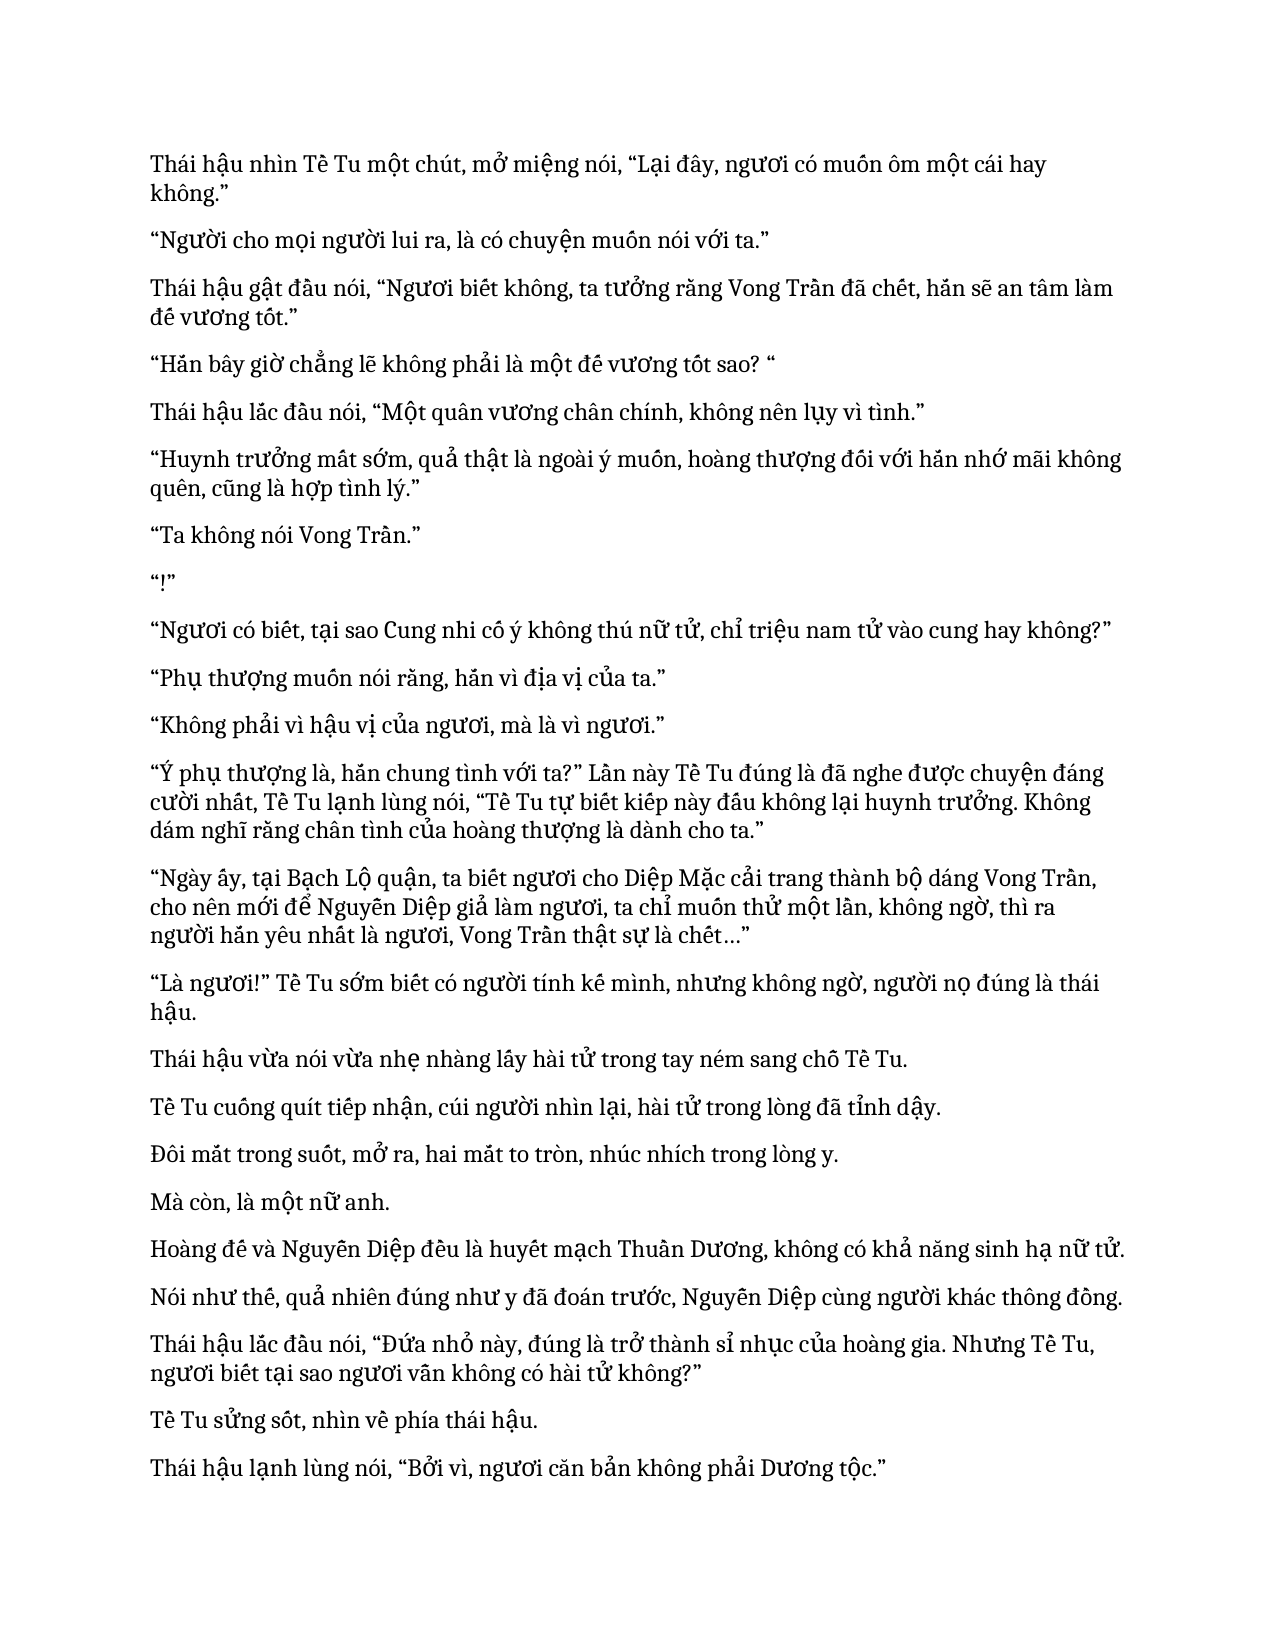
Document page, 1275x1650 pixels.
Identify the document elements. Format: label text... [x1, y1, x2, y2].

text Tề Tu cuống quít tiếp nhận, cúi người nhìn lại, hài tử trong lòng đã tỉnh dậy. [150, 1092, 1125, 1121]
text Đôi mắt trong suốt, mở ra, hai mắt to tròn, nhúc nhích trong lòng y. [150, 1140, 1125, 1169]
text Thái hậu lắc đầu nói, “Một quân vương chân chính, không nên lụy vì tình.” [150, 397, 1125, 426]
text Thái hậu lạnh lùng nói, “Bởi vì, ngươi căn bản không phải Dương tộc.” [150, 1454, 1125, 1482]
text “Là ngươi!” Tề Tu sớm biết có người tính kế mình, nhưng không ngờ, người nọ đúng là thái hậu. [150, 969, 1125, 1026]
text Tề Tu sửng sốt, nhìn về phía thái hậu. [150, 1406, 1125, 1435]
text “Ta không nói Vong Trần.” [150, 521, 1125, 550]
text Thái hậu vừa nói vừa nhẹ nhàng lấy hài tử trong tay ném sang chỗ Tề Tu. [150, 1045, 1125, 1074]
text “Người cho mọi người lui ra, là có chuyện muốn nói với ta.” [150, 226, 1125, 255]
text “!” [150, 569, 1125, 597]
text Hoàng đế và Nguyễn Diệp đều là huyết mạch Thuần Dương, không có khả năng sinh hạ nữ tử. [150, 1235, 1125, 1264]
text “Phụ thượng muốn nói rằng, hắn vì địa vị của ta.” [150, 664, 1125, 692]
text Thái hậu gật đầu nói, “Ngươi biết không, ta tưởng rằng Vong Trần đã chết, hắn sẽ an tâm làm đế vương tốt.” [150, 274, 1125, 331]
text “Ý phụ thượng là, hắn chung tình với ta?” Lần này Tề Tu đúng là đã nghe được chuyện đáng cười nhất, Tề Tu lạnh lùng nói, “Tề Tu tự biết kiếp này đấu không lại huynh trưởng. Không dám nghĩ rằng chân tình của hoàng thượng là dành cho ta.” [150, 759, 1125, 845]
text Thái hậu lắc đầu nói, “Đứa nhỏ này, đúng là trở thành sỉ nhục của hoàng gia. Nhưng Tề Tu, ngươi biết tại sao ngươi vẫn không có hài tử không?” [150, 1330, 1125, 1387]
text “Không phải vì hậu vị của ngươi, mà là vì ngươi.” [150, 711, 1125, 740]
text “Ngươi có biết, tại sao Cung nhi cố ý không thú nữ tử, chỉ triệu nam tử vào cung hay không?” [150, 616, 1125, 645]
text “Ngày ấy, tại Bạch Lộ quận, ta biết ngươi cho Diệp Mặc cải trang thành bộ dáng Vong Trần, cho nên mới để Nguyễn Diệp giả làm ngươi, ta chỉ muốn thử một lần, không ngờ, thì ra người hắn yêu nhất là ngươi, Vong Trần thật sự là chết…” [150, 864, 1125, 950]
text Thái hậu nhìn Tề Tu một chút, mở miệng nói, “Lại đây, ngươi có muốn ôm một cái hay không.” [150, 150, 1125, 207]
text “Huynh trưởng mất sớm, quả thật là ngoài ý muốn, hoàng thượng đối với hắn nhớ mãi không quên, cũng là hợp tình lý.” [150, 445, 1125, 502]
text Mà còn, là một nữ anh. [150, 1187, 1125, 1216]
text “Hắn bây giờ chẳng lẽ không phải là một đế vương tốt sao? “ [150, 350, 1125, 379]
text Nói như thế, quả nhiên đúng như y đã đoán trước, Nguyễn Diệp cùng người khác thông đồng. [150, 1282, 1125, 1311]
